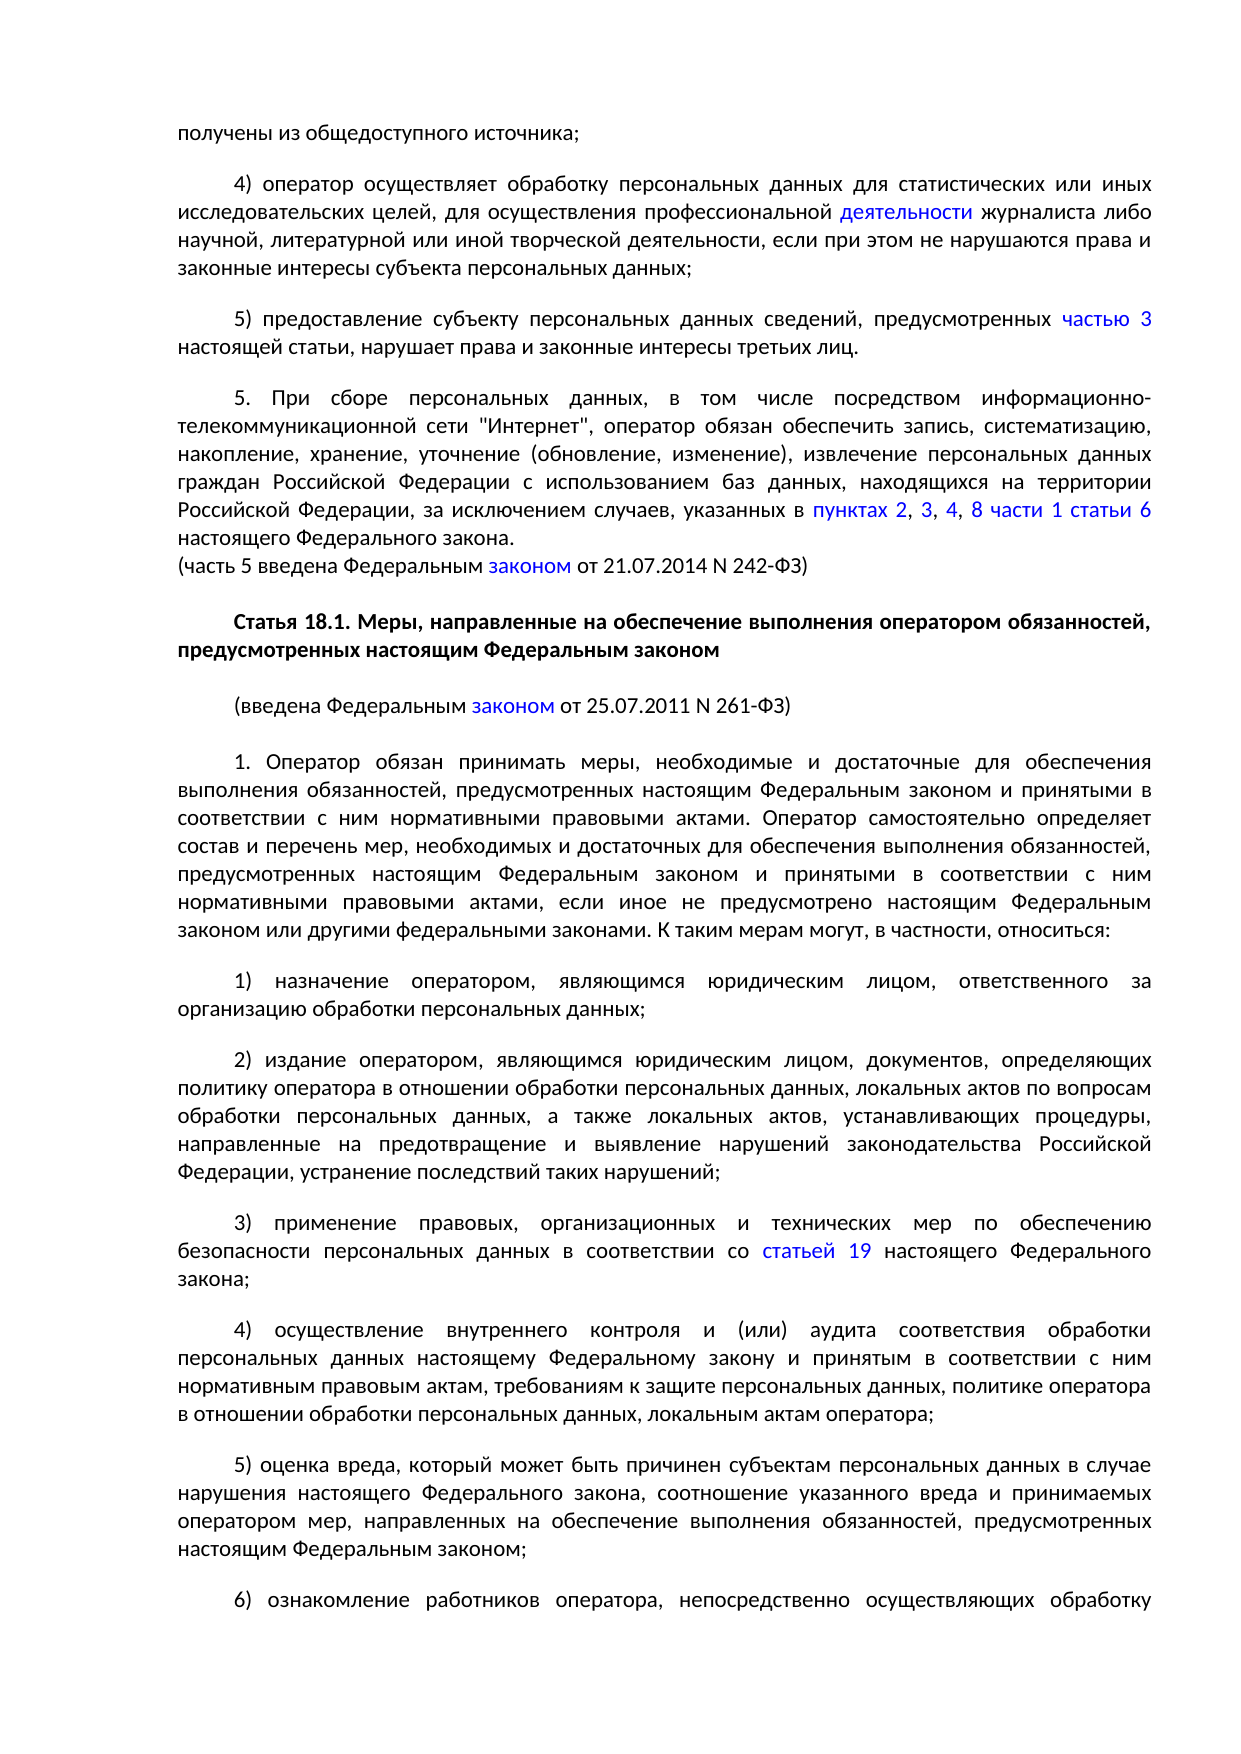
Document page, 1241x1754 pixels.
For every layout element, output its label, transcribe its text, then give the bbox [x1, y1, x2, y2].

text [177, 118, 1152, 146]
title Статья 18.1. Меры, направленные на обеспечение выполнения оператором обязанностей, предусмотренных настоящим Федеральным законом [177, 607, 1152, 663]
text (часть 5 введена Федеральным законом от 21.07.2014 N 242-ФЗ) [177, 551, 1152, 579]
text 5) оценка вреда, который может быть причинен субъектам персональных данных в случае нарушения настоящего Федерального закона, соотношение указанного вреда и принимаемых оператором мер, направленных на обеспечение выполнения обязанностей, предусмотренных настоящим Федеральным законом; [177, 1450, 1152, 1562]
text 4) оператор осуществляет обработку персональных данных для статистических или иных исследовательских целей, для осуществления профессиональной деятельности журналиста либо научной, литературной или иной творческой деятельности, если при этом не нарушаются права и законные интересы субъекта персональных данных; [177, 169, 1152, 281]
text 4) осуществление внутреннего контроля и (или) аудита соответствия обработки персональных данных настоящему Федеральному закону и принятым в соответствии с ним нормативным правовым актам, требованиям к защите персональных данных, политике оператора в отношении обработки персональных данных, локальным актам оператора; [177, 1315, 1152, 1427]
text 2) издание оператором, являющимся юридическим лицом, документов, определяющих политику оператора в отношении обработки персональных данных, локальных актов по вопросам обработки персональных данных, а также локальных актов, устанавливающих процедуры, направленные на предотвращение и выявление нарушений законодательства Российской Федерации, устранение последствий таких нарушений; [177, 1045, 1152, 1185]
text (введена Федеральным законом от 25.07.2011 N 261-ФЗ) [177, 691, 1152, 719]
text 5. При сборе персональных данных, в том числе посредством информационно-телекоммуникационной сети "Интернет", оператор обязан обеспечить запись, систематизацию, накопление, хранение, уточнение (обновление, изменение), извлечение персональных данных граждан Российской Федерации с использованием баз данных, находящихся на территории Российской Федерации, за исключением случаев, указанных в пунктах 2, 3, 4, 8 части 1 статьи 6 настоящего Федерального закона. [177, 383, 1152, 551]
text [177, 1585, 1152, 1613]
text 1. Оператор обязан принимать меры, необходимые и достаточные для обеспечения выполнения обязанностей, предусмотренных настоящим Федеральным законом и принятыми в соответствии с ним нормативными правовыми актами. Оператор самостоятельно определяет состав и перечень мер, необходимых и достаточных для обеспечения выполнения обязанностей, предусмотренных настоящим Федеральным законом и принятыми в соответствии с ним нормативными правовыми актами, если иное не предусмотрено настоящим Федеральным законом или другими федеральными законами. К таким мерам могут, в частности, относиться: [177, 747, 1152, 943]
text 1) назначение оператором, являющимся юридическим лицом, ответственного за организацию обработки персональных данных; [177, 966, 1152, 1022]
text 3) применение правовых, организационных и технических мер по обеспечению безопасности персональных данных в соответствии со статьей 19 настоящего Федерального закона; [177, 1208, 1152, 1292]
text 5) предоставление субъекту персональных данных сведений, предусмотренных частью 3 настоящей статьи, нарушает права и законные интересы третьих лиц. [177, 304, 1152, 360]
